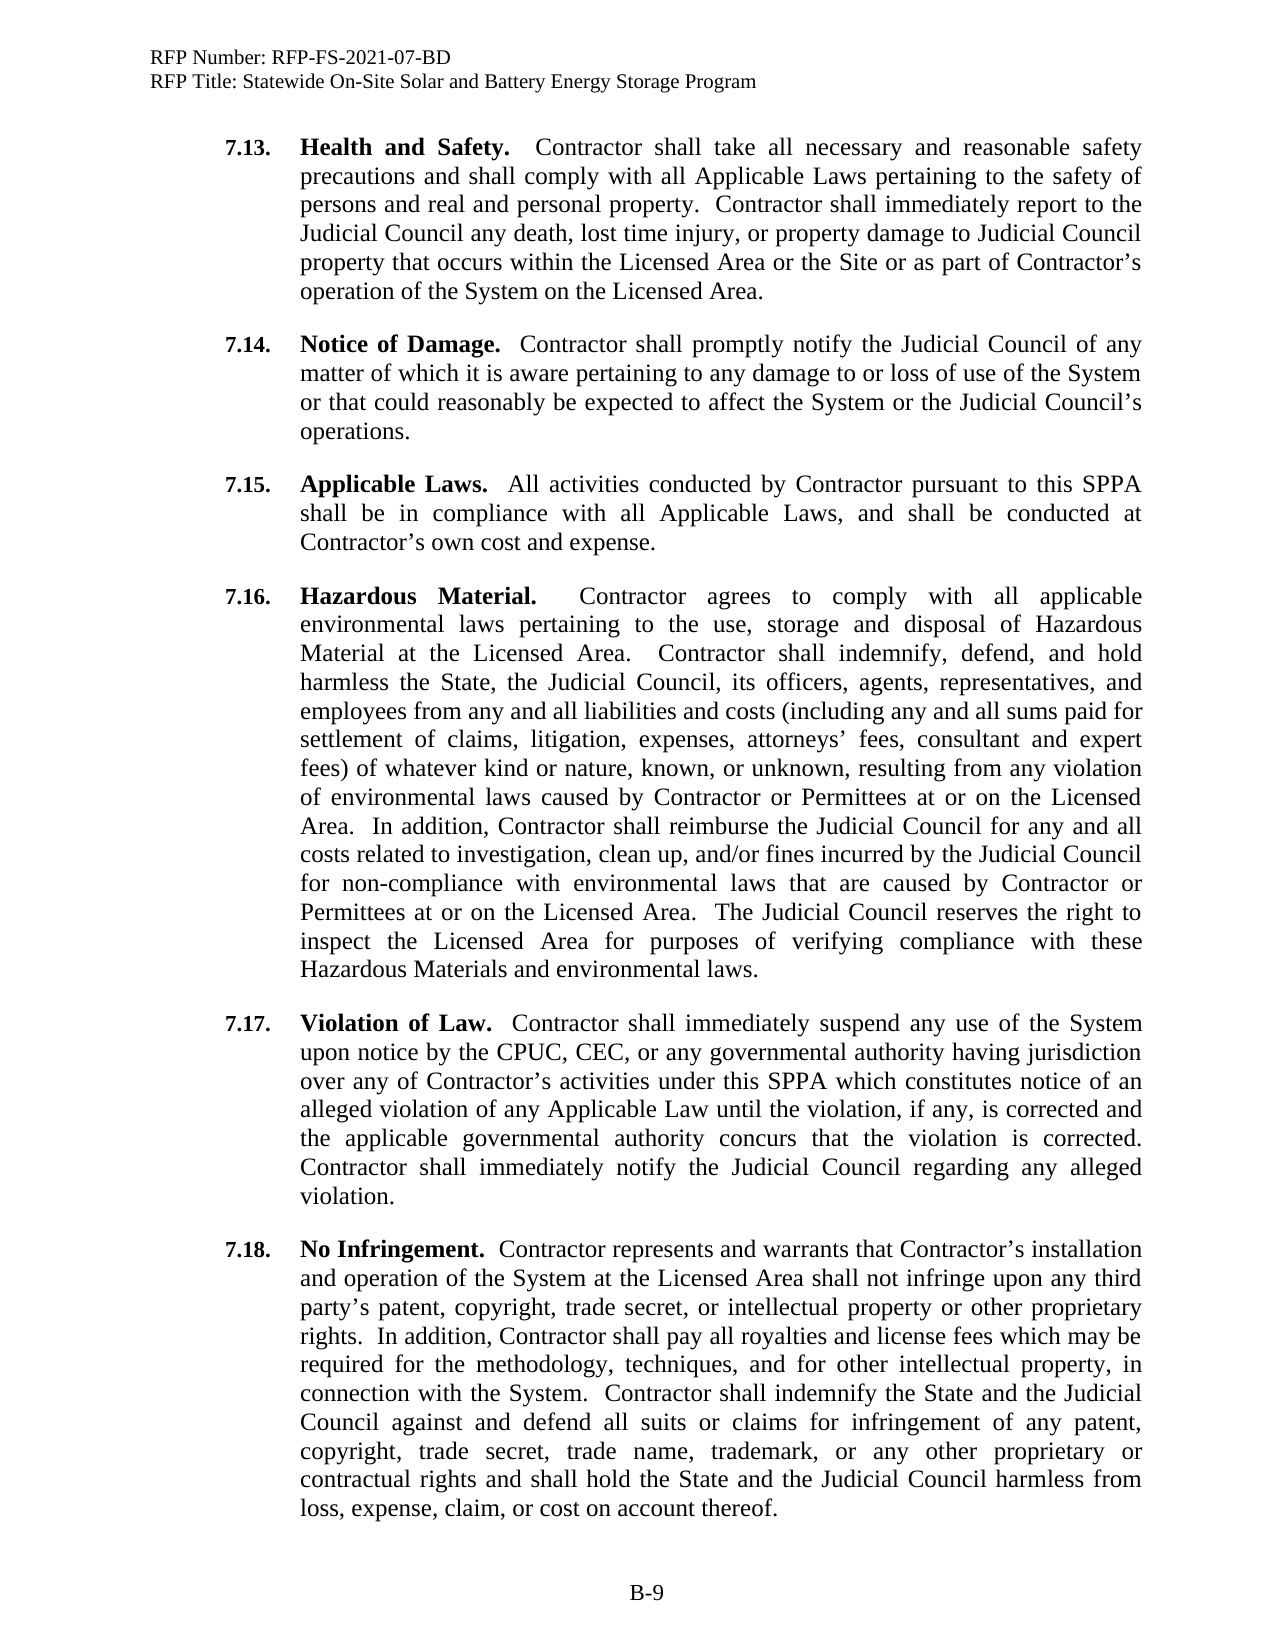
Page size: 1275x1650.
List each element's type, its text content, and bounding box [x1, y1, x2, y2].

subtitle Health and Safety. Contractor shall take all necessary and reasonable safety precautions and shall comply with all Applicable Laws pertaining to the safety of persons and real and personal property. Contractor shall immediately report to the Judicial Council any death, lost time injury, or property damage to Judicial Council property that occurs within the Licensed Area or the Site or as part of Contractor’s operation of the System on the Licensed Area. [225, 132, 1143, 304]
subtitle Notice of Damage. Contractor shall promptly notify the Judicial Council of any matter of which it is aware pertaining to any damage to or loss of use of the System or that could reasonably be expected to affect the System or the Judicial Council’s operations. [225, 329, 1143, 444]
subtitle Hazardous Material. Contractor agrees to comply with all applicable environmental laws pertaining to the use, storage and disposal of Hazardous Material at the Licensed Area. Contractor shall indemnify, defend, and hold harmless the State, the Judicial Council, its officers, agents, representatives, and employees from any and all liabilities and costs (including any and all sums paid for settlement of claims, litigation, expenses, attorneys’ fees, consultant and expert fees) of whatever kind or nature, known, or unknown, resulting from any violation of environmental laws caused by Contractor or Permittees at or on the Licensed Area. In addition, Contractor shall reimburse the Judicial Council for any and all costs related to investigation, clean up, and/or fines incurred by the Judicial Council for non-compliance with environmental laws that are caused by Contractor or Permittees at or on the Licensed Area. The Judicial Council reserves the right to inspect the Licensed Area for purposes of verifying compliance with these Hazardous Materials and environmental laws. [225, 581, 1143, 983]
subtitle Violation of Law. Contractor shall immediately suspend any use of the System upon notice by the CPUC, CEC, or any governmental authority having jurisdiction over any of Contractor’s activities under this SPPA which constitutes notice of an alleged violation of any Applicable Law until the violation, if any, is corrected and the applicable governmental authority concurs that the violation is corrected. Contractor shall immediately notify the Judicial Council regarding any alleged violation. [225, 1008, 1143, 1209]
subtitle No Infringement. Contractor represents and warrants that Contractor’s installation and operation of the System at the Licensed Area shall not infringe upon any third party’s patent, copyright, trade secret, or intellectual property or other proprietary rights. In addition, Contractor shall pay all royalties and license fees which may be required for the methodology, techniques, and for other intellectual property, in connection with the System. Contractor shall indemnify the State and the Judicial Council against and defend all suits or claims for infringement of any patent, copyright, trade secret, trade name, trademark, or any other proprietary or contractual rights and shall hold the State and the Judicial Council harmless from loss, expense, claim, or cost on account thereof. [225, 1234, 1143, 1522]
subtitle Applicable Laws. All activities conducted by Contractor pursuant to this SPPA shall be in compliance with all Applicable Laws, and shall be conducted at Contractor’s own cost and expense. [225, 469, 1143, 556]
